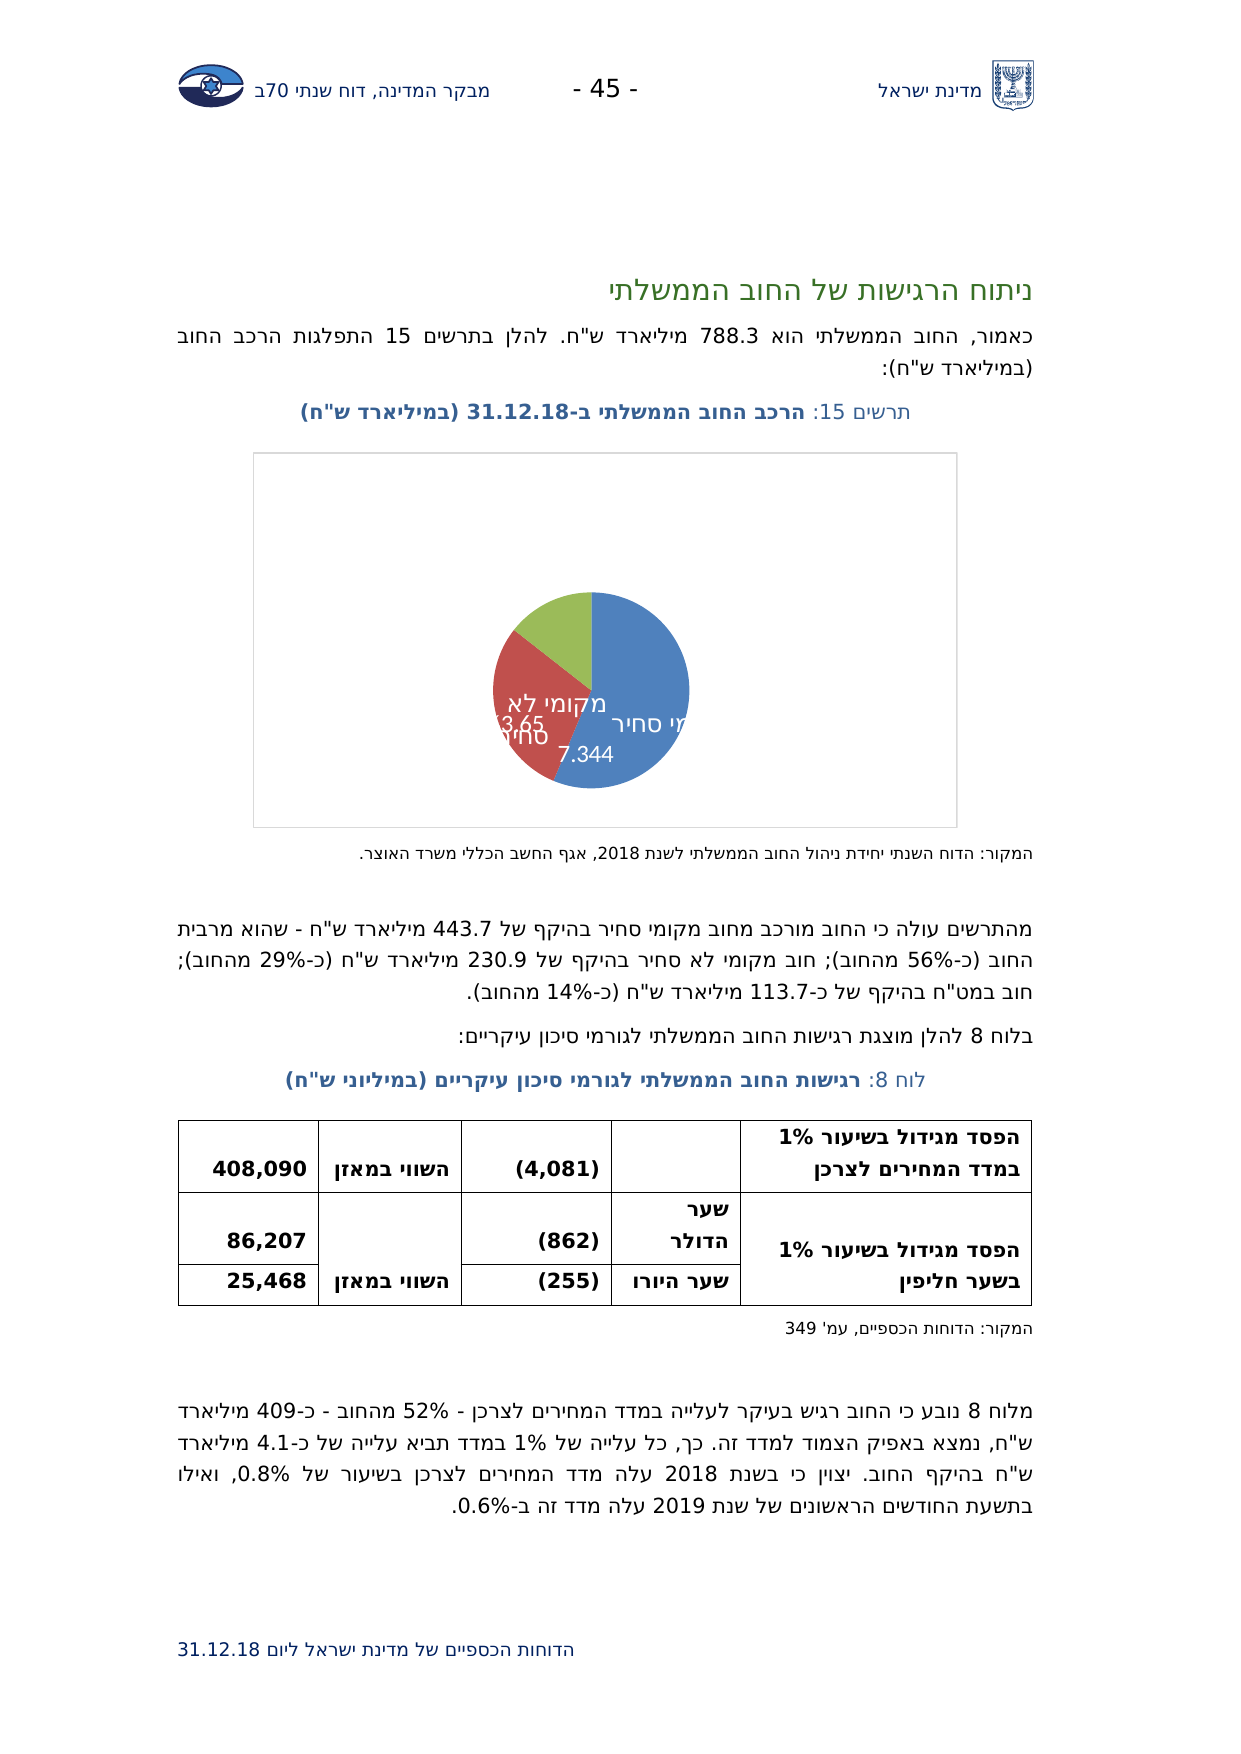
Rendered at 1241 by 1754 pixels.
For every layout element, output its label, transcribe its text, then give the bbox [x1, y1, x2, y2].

text המקור: הדוחות הכספיים, עמ' 349 [177, 1319, 1033, 1338]
text ניתוח הרגישות של החוב הממשלתי [177, 274, 1033, 308]
text מלוח 8 נובע כי החוב רגיש בעיקר לעלייה במדד המחירים לצרכן - 52% מהחוב - כ-409 מיליארד ש"ח, נמצא באפיק הצמוד למדד זה. כך, כל עלייה של 1% במדד תביא עלייה של כ-4.1 מיליארד ש"ח בהיקף החוב. יצוין כי בשנת 2018 עלה מדד המחירים לצרכן בשיעור של 0.8%, ואילו בתשעת החודשים הראשונים של שנת 2019 עלה מדד זה ב-0.6%. [177, 1399, 1033, 1518]
table_header הפסד מגידול בשיעור 1% במדד המחירים לצרכן [741, 1121, 1031, 1192]
table_header 408,090 [179, 1121, 318, 1192]
table_cell (862) [462, 1193, 611, 1264]
table_cell השווי במאזן [319, 1193, 461, 1305]
text כאמור, החוב הממשלתי הוא 788.3 מיליארד ש"ח. להלן בתרשים 15 התפלגות הרכב החוב (במיליארד ש"ח): [177, 324, 1033, 380]
table_cell שער הדולר [612, 1193, 740, 1264]
text המקור: הדוח השנתי יחידת ניהול החוב הממשלתי לשנת 2018, אגף החשב הכללי משרד האוצר. [177, 843, 1033, 863]
table_header (4,081) [462, 1121, 611, 1192]
text לוח 8: רגישות החוב הממשלתי לגורמי סיכון עיקריים (במיליוני ש"ח) [177, 1068, 1033, 1092]
table_cell 86,207 [179, 1193, 318, 1264]
table_cell שער היורו [612, 1265, 740, 1305]
text מהתרשים עולה כי החוב מורכב מחוב מקומי סחיר בהיקף של 443.7 מיליארד ש"ח - שהוא מרבית החוב (כ-56% מהחוב); חוב מקומי לא סחיר בהיקף של 230.9 מיליארד ש"ח (כ-29% מהחוב); חוב במט"ח בהיקף של כ-113.7 מיליארד ש"ח (כ-14% מהחוב). [177, 917, 1033, 1004]
table_cell (255) [462, 1265, 611, 1305]
table_cell 25,468 [179, 1265, 318, 1305]
text תרשים 15: הרכב החוב הממשלתי ב-31.12.18 (במיליארד ש"ח) [177, 400, 1033, 424]
table_header [612, 1121, 740, 1192]
table_header השווי במאזן [319, 1121, 461, 1192]
text בלוח 8 להלן מוצגת רגישות החוב הממשלתי לגורמי סיכון עיקריים: [177, 1024, 1033, 1048]
table_cell הפסד מגידול בשיעור 1% בשער חליפין [741, 1193, 1031, 1305]
